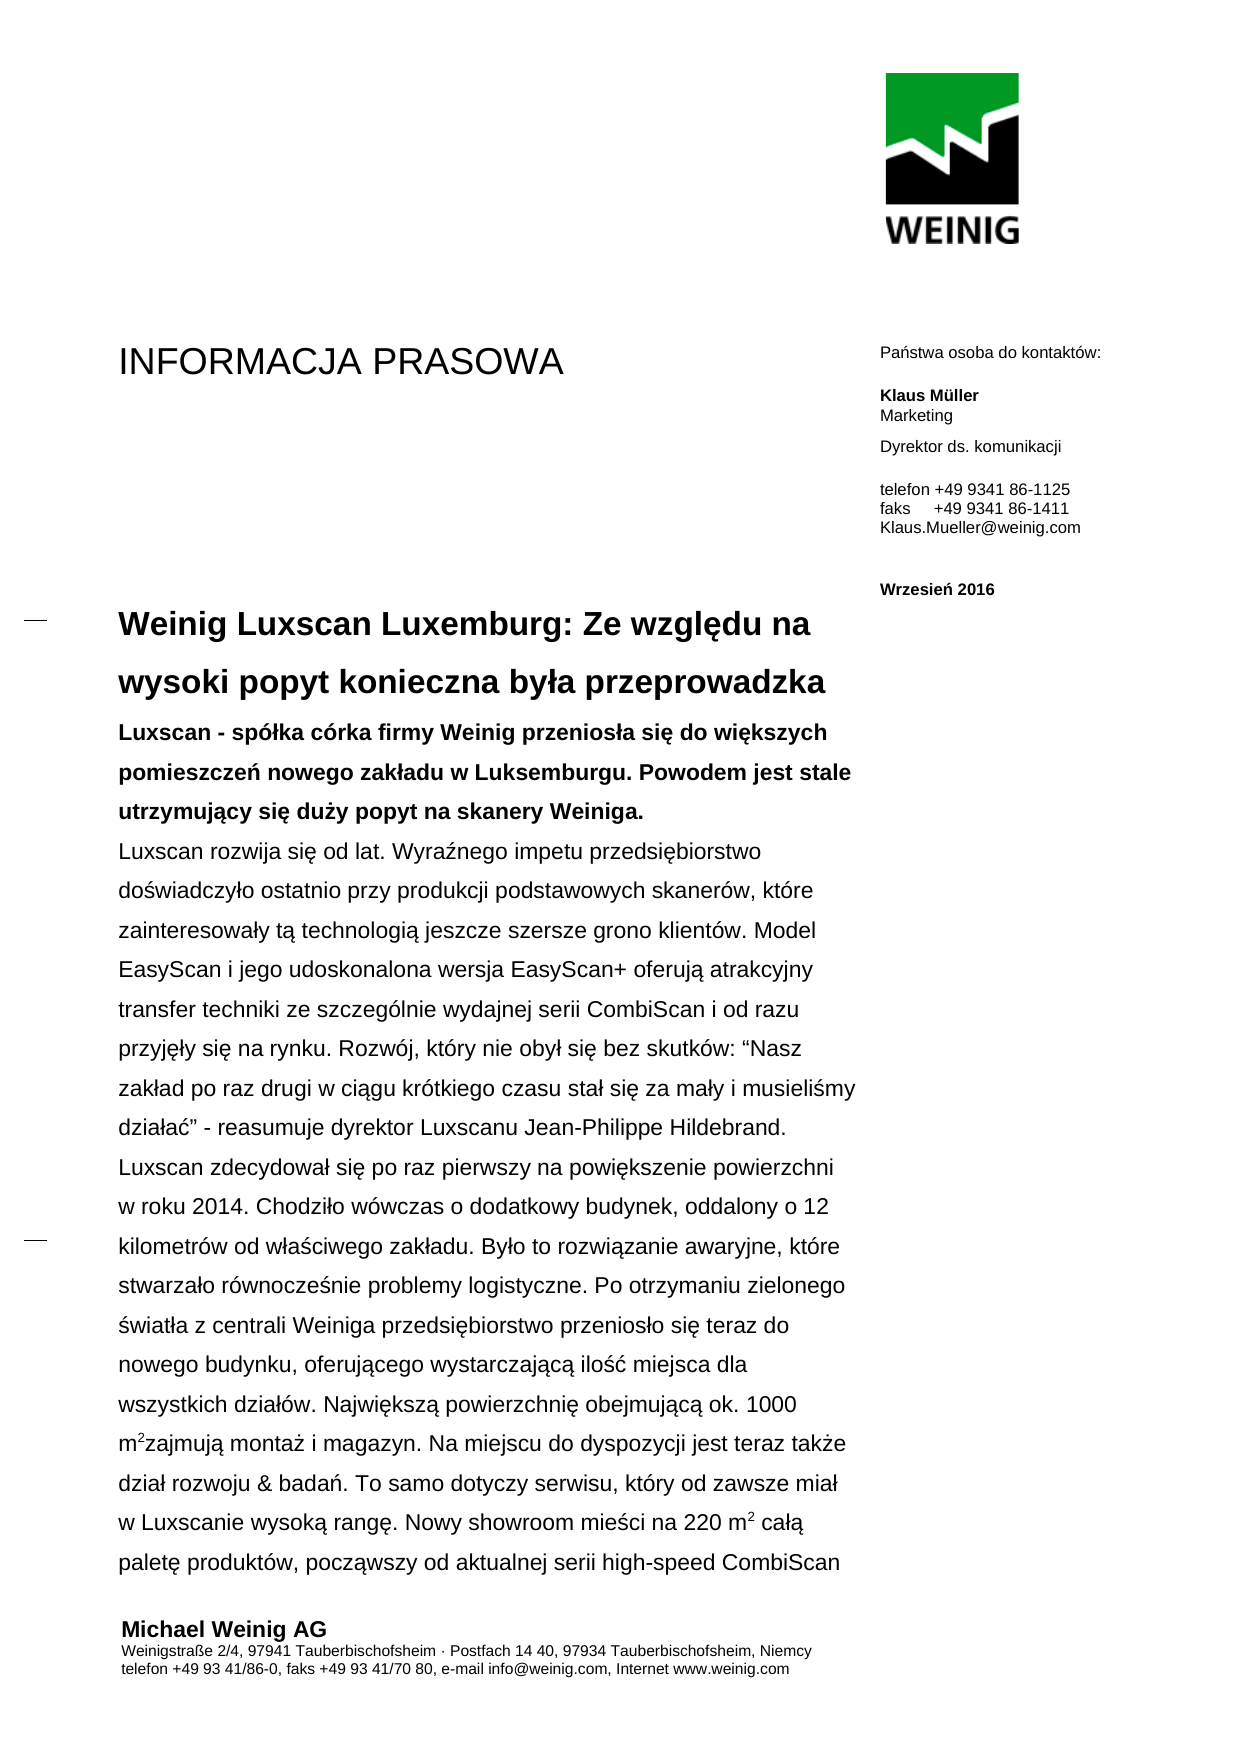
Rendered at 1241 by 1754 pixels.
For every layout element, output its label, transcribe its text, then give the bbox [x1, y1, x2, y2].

text Luxscan - spółka córka firmy Weinig przeniosła się do większych pomieszczeń nowego zakładu w Luksemburgu. Powodem jest stale utrzymujący się duży popyt na skanery Weiniga. [118, 719, 856, 825]
text Weinig Luxscan Luxemburg: Ze względu na wysoki popyt konieczna była przeprowadzka [118, 604, 856, 700]
text INFORMACJA PRASOWA [118, 339, 856, 382]
picture [885, 73, 1019, 244]
